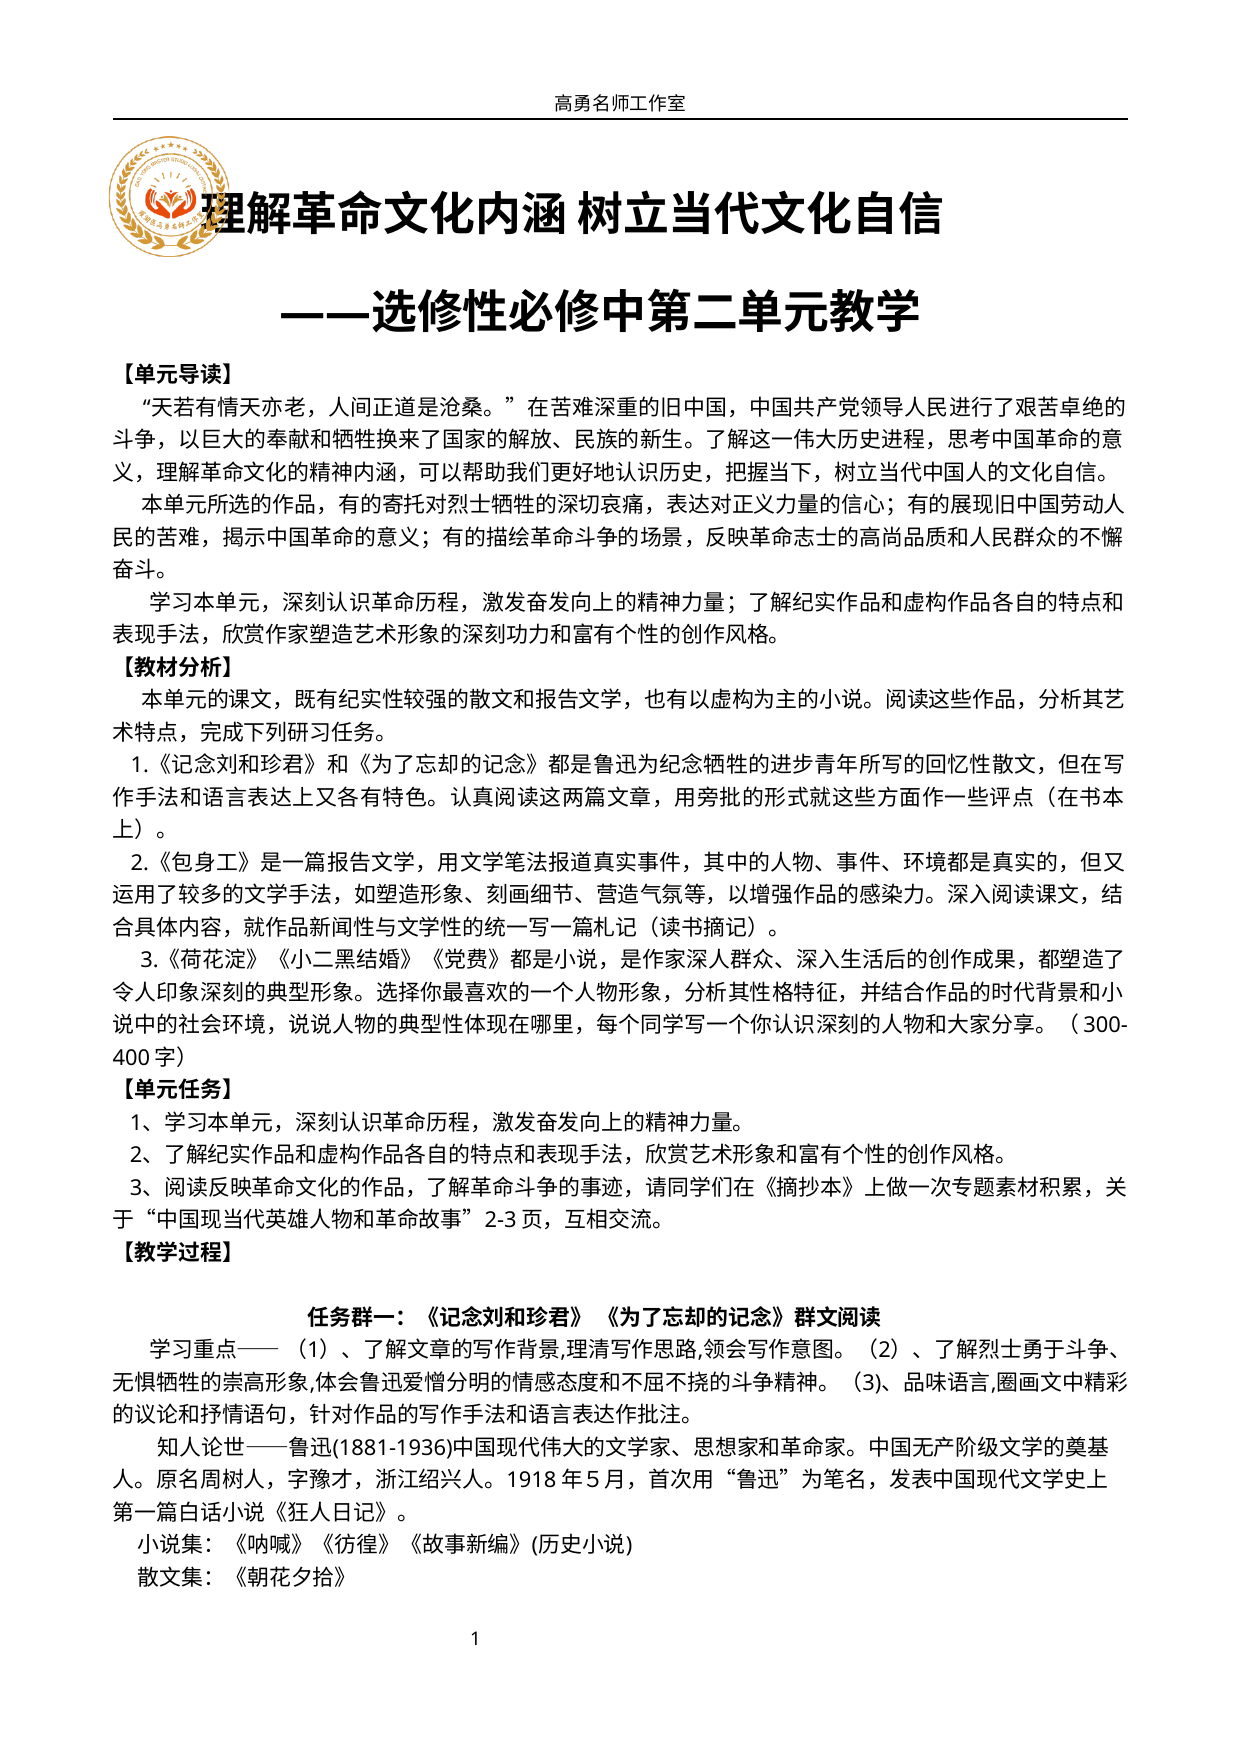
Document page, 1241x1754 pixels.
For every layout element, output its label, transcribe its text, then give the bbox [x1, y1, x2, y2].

text “天若有情天亦老，人间正道是沧桑。”在苦难深重的旧中国，中国共产党领导人民进行了艰苦卓绝的斗争，以巨大的奉献和牺牲换来了国家的解放、民族的新生。了解这一伟大历史进程，思考中国革命的意义，理解革命文化的精神内涵，可以帮助我们更好地认识历史，把握当下，树立当代中国人的文化自信。 [112, 389, 1128, 487]
text 理解革命文化内涵 树立当代文化自信 [112, 162, 1128, 259]
text 学习重点—— （1）、了解文章的写作背景,理清写作思路,领会写作意图。（2）、了解烈士勇于斗争、无惧牺牲的崇高形象,体会鲁迅爱憎分明的情感态度和不屈不挠的斗争精神。（3)、品味语言,圈画文中精彩的议论和抒情语句，针对作品的写作手法和语言表达作批注。 [112, 1332, 1128, 1429]
text 【教材分析】 [112, 649, 1128, 682]
picture [108, 136, 230, 257]
text 散文集：《朝花夕拾》 [112, 1559, 1128, 1592]
text 学习本单元，深刻认识革命历程，激发奋发向上的精神力量；了解纪实作品和虚构作品各自的特点和表现手法，欣赏作家塑造艺术形象的深刻功力和富有个性的创作风格。 [112, 584, 1128, 649]
text 本单元所选的作品，有的寄托对烈士牺牲的深切哀痛，表达对正义力量的信心；有的展现旧中国劳动人民的苦难，揭示中国革命的意义；有的描绘革命斗争的场景，反映革命志士的高尚品质和人民群众的不懈奋斗。 [112, 487, 1128, 584]
text 3、阅读反映革命文化的作品，了解革命斗争的事迹，请同学们在《摘抄本》上做一次专题素材积累，关于“中国现当代英雄人物和革命故事”2-3页，互相交流。 [112, 1169, 1128, 1234]
text 小说集：《呐喊》《彷徨》《故事新编》(历史小说) [112, 1527, 1128, 1559]
text 3.《荷花淀》《小二黑结婚》《党费》都是小说，是作家深人群众、深入生活后的创作成果，都塑造了令人印象深刻的典型形象。选择你最喜欢的一个人物形象，分析其性格特征，并结合作品的时代背景和小说中的社会环境，说说人物的典型性体现在哪里，每个同学写一个你认识深刻的人物和大家分享。（300-400字） [112, 942, 1128, 1072]
text ——选修性必修中第二单元教学 [112, 259, 1128, 357]
text 2.《包身工》是一篇报告文学，用文学笔法报道真实事件，其中的人物、事件、环境都是真实的，但又运用了较多的文学手法，如塑造形象、刻画细节、营造气氛等，以增强作品的感染力。深入阅读课文，结合具体内容，就作品新闻性与文学性的统一写一篇札记（读书摘记）。 [112, 844, 1128, 942]
text 【单元导读】 [112, 357, 1128, 389]
text 1、学习本单元，深刻认识革命历程，激发奋发向上的精神力量。 [112, 1104, 1128, 1137]
text 1.《记念刘和珍君》和《为了忘却的记念》都是鲁迅为纪念牺牲的进步青年所写的回忆性散文，但在写作手法和语言表达上又各有特色。认真阅读这两篇文章，用旁批的形式就这些方面作一些评点（在书本上）。 [112, 747, 1128, 844]
text 【教学过程】 [112, 1234, 1128, 1267]
text 知人论世——鲁迅(1881-1936)中国现代伟大的文学家、思想家和革命家。中国无产阶级文学的奠基人。原名周树人，字豫才，浙江绍兴人。1918年５月，首次用“鲁迅”为笔名，发表中国现代文学史上第一篇白话小说《狂人日记》。 [112, 1429, 1128, 1527]
text 【单元任务】 [112, 1072, 1128, 1104]
text 本单元的课文，既有纪实性较强的散文和报告文学，也有以虚构为主的小说。阅读这些作品，分析其艺术特点，完成下列研习任务。 [112, 682, 1128, 747]
text 2、了解纪实作品和虚构作品各自的特点和表现手法，欣赏艺术形象和富有个性的创作风格。 [112, 1137, 1128, 1169]
text 任务群一：《记念刘和珍君》 《为了忘却的记念》群文阅读 [112, 1299, 1128, 1332]
